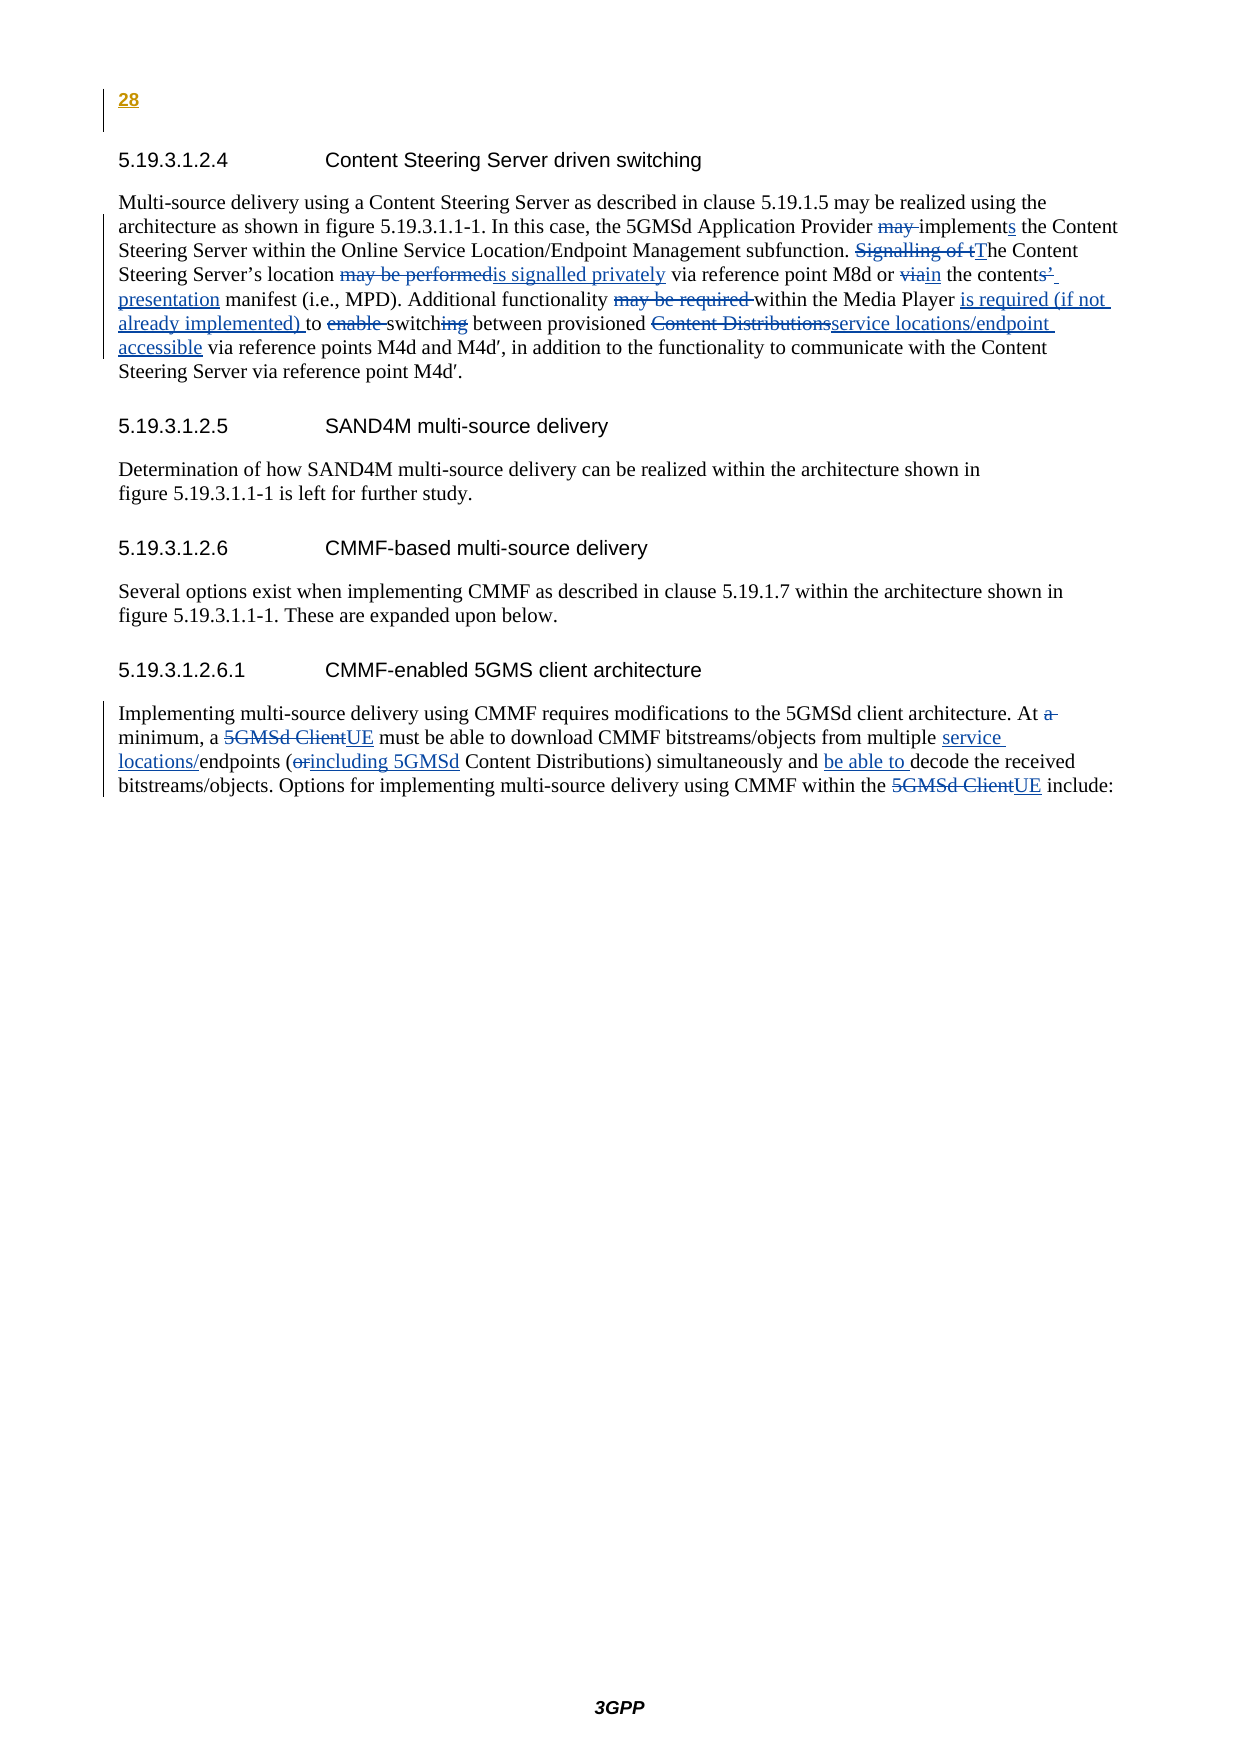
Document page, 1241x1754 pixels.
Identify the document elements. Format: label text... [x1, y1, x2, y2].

text Determination of how SAND4M multi-source delivery can be realized within the architecture shown in figure 5.19.3.1.1-1 is left for further study. [118, 457, 1122, 505]
text Implementing multi-source delivery using CMMF requires modifications to the 5GMSd client architecture. At minimum, a must be able to download CMMF bitstreams/objects from multiple endpoints ( Content Distributions) simultaneously and decode the received bitstreams/objects. Options for implementing multi-source delivery using CMMF within the include: [118, 701, 1122, 797]
subtitle 5.19.3.1.2.5 SAND4M multi-source delivery [118, 414, 1122, 438]
subtitle 5.19.3.1.2.6 CMMF-based multi-source delivery [118, 536, 1122, 560]
text Several options exist when implementing CMMF as described in clause 5.19.1.7 within the architecture shown in figure 5.19.3.1.1-1. These are expanded upon below. [118, 579, 1122, 627]
text Multi-source delivery using a Content Steering Server as described in clause 5.19.1.5 may be realized using the architecture as shown in figure 5.19.3.1.1-1. In this case, the 5GMSd Application Provider implement the Content Steering Server within the Online Service Location/Endpoint Management subfunction. he Content Steering Server’s location via reference point M8d or the content manifest (i.e., MPD). Additional functionality within the Media Player to switch between provisioned via reference points M4d and M4d′, in addition to the functionality to communicate with the Content Steering Server via reference point M4d′. [118, 190, 1122, 383]
subtitle 5.19.3.1.2.6.1 CMMF-enabled 5GMS client architecture [118, 658, 1122, 682]
subtitle 5.19.3.1.2.4 Content Steering Server driven switching [118, 147, 1122, 171]
